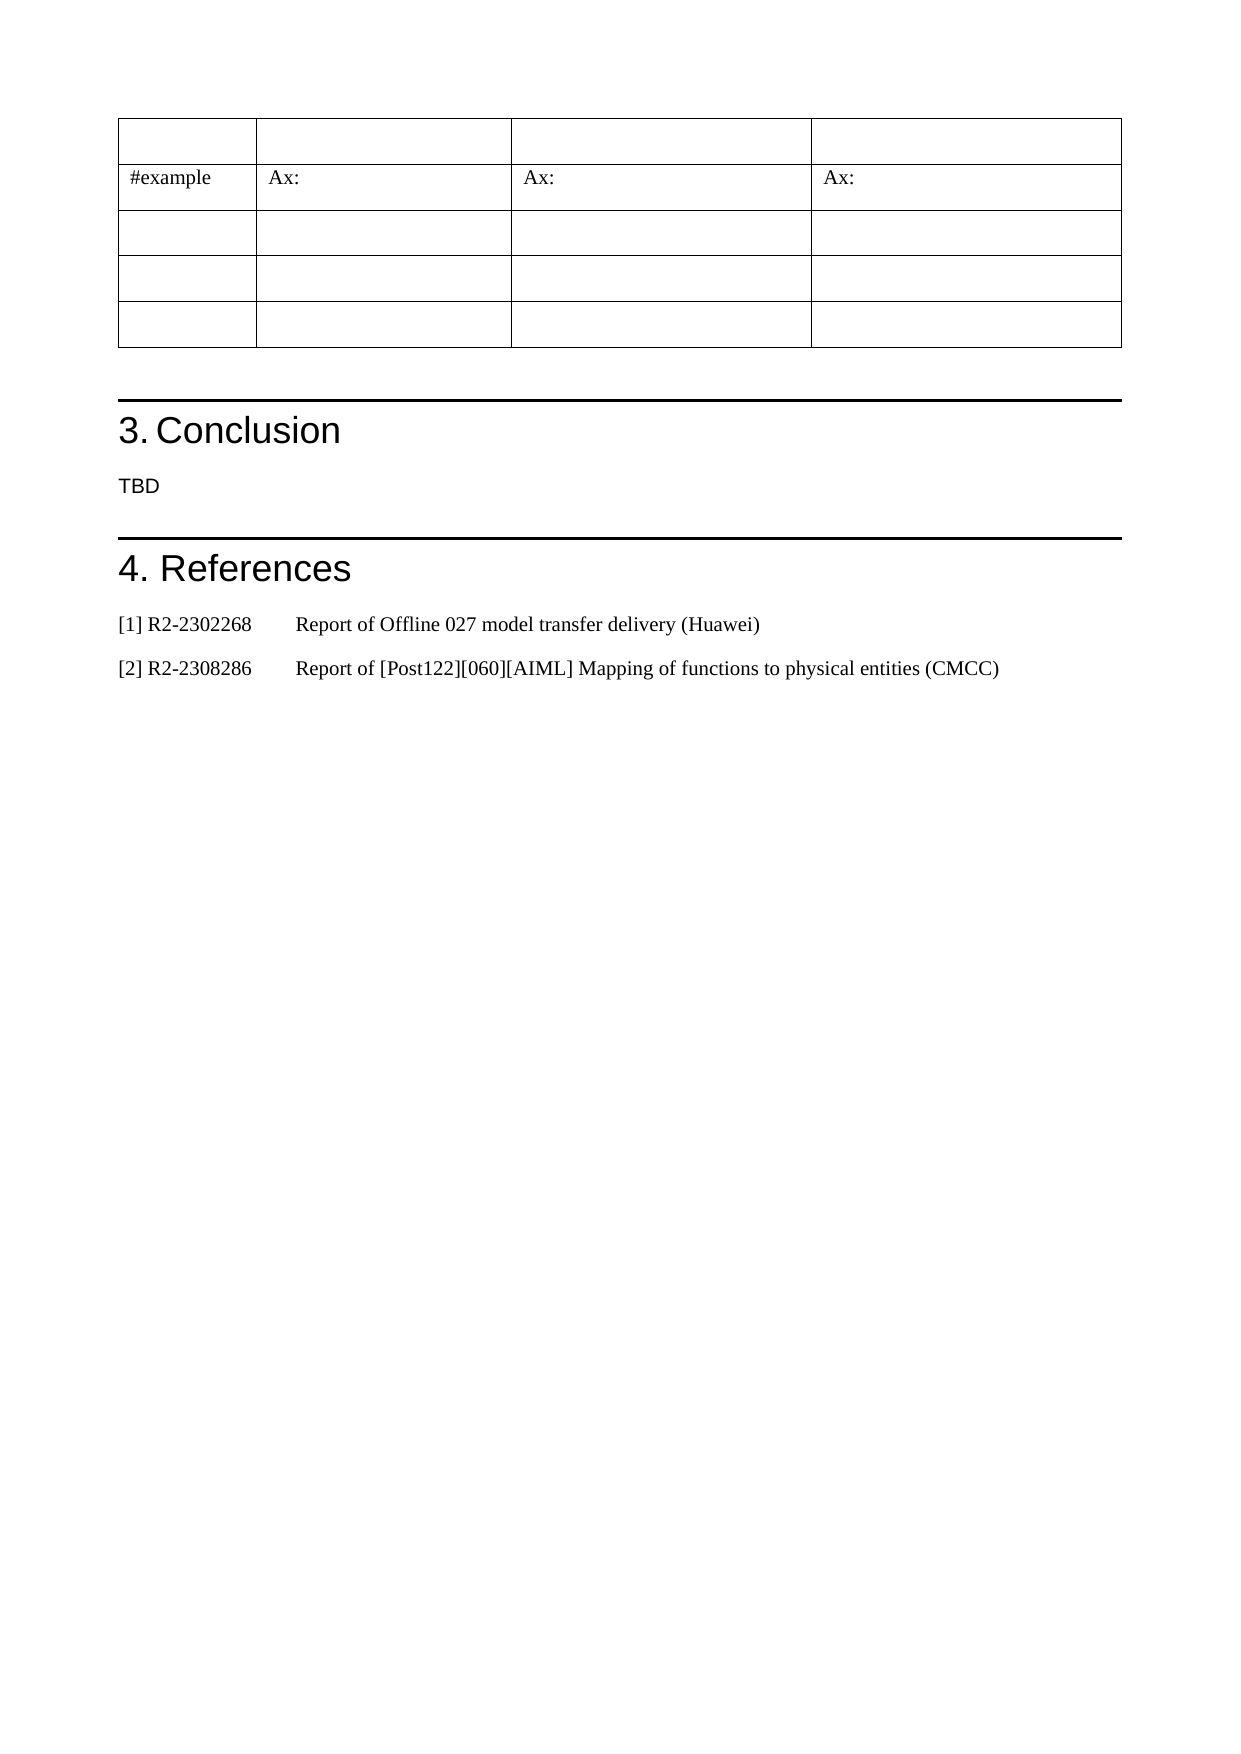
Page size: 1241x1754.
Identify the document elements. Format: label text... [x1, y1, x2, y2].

subtitle Conclusion [118, 402, 1122, 451]
table_cell [119, 256, 256, 301]
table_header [512, 119, 811, 164]
table_cell [512, 211, 811, 255]
table_cell [512, 302, 811, 347]
table_cell Ax: [812, 165, 1121, 209]
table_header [812, 119, 1121, 164]
text TBD [118, 473, 1122, 497]
subtitle 4. References [118, 540, 1122, 589]
table_cell [257, 211, 511, 255]
table_cell [812, 256, 1121, 301]
table_header Readiness [257, 119, 511, 164]
table_cell Ax: [512, 165, 811, 209]
table_cell #example [119, 165, 256, 209]
table_header Company [119, 119, 256, 164]
table_cell [812, 211, 1121, 255]
table_cell Ax: [257, 165, 511, 209]
text [1] R2-2302268 Report of Offline 027 model transfer delivery (Huawei) [118, 611, 1122, 636]
table_cell [119, 211, 256, 255]
text [2] R2-2308286 Report of [Post122][060][AIML] Mapping of functions to physical entities (CMCC) [118, 656, 1122, 680]
table_cell [119, 302, 256, 347]
table_cell [812, 302, 1121, 347]
table_cell [257, 256, 511, 301]
table_cell [512, 256, 811, 301]
table_cell [257, 302, 511, 347]
